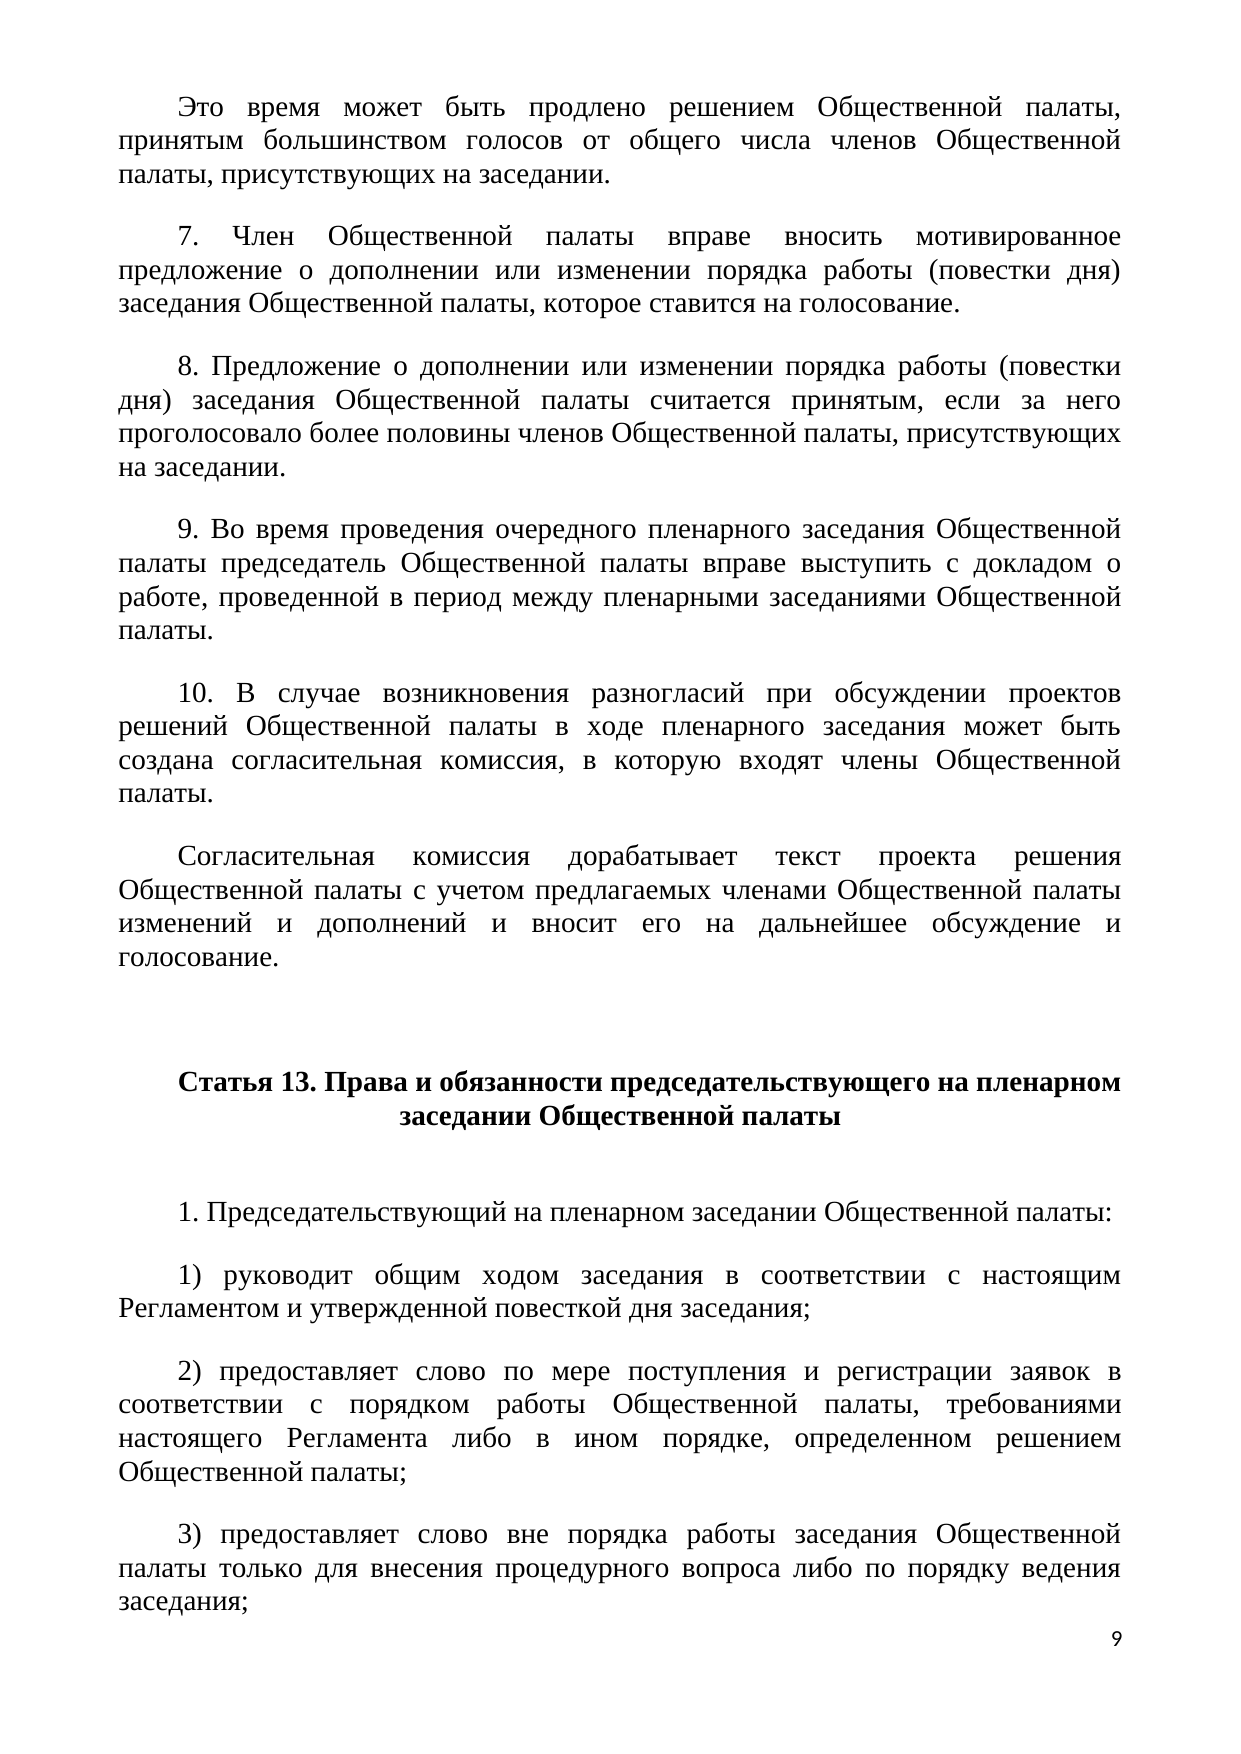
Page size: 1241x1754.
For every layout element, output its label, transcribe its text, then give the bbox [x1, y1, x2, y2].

text Это время может быть продлено решением Общественной палаты, принятым большинством голосов от общего числа членов Общественной палаты, присутствующих на заседании. [118, 89, 1122, 189]
text 9. Во время проведения очередного пленарного заседания Общественной палаты председатель Общественной палаты вправе выступить с докладом о работе, проведенной в период между пленарными заседаниями Общественной палаты. [118, 512, 1122, 646]
text Статья 13. Права и обязанности председательствующего на пленарном заседании Общественной палаты [118, 1064, 1122, 1131]
text Согласительная комиссия дорабатывает текст проекта решения Общественной палаты с учетом предлагаемых членами Общественной палаты изменений и дополнений и вносит его на дальнейшее обсуждение и голосование. [118, 838, 1122, 972]
text 10. В случае возникновения разногласий при обсуждении проектов решений Общественной палаты в ходе пленарного заседания может быть создана согласительная комиссия, в которую входят члены Общественной палаты. [118, 675, 1122, 809]
text 1. Председательствующий на пленарном заседании Общественной палаты: [118, 1194, 1122, 1228]
text 3) предоставляет слово вне порядка работы заседания Общественной палаты только для внесения процедурного вопроса либо по порядку ведения заседания; [118, 1516, 1122, 1617]
text 7. Член Общественной палаты вправе вносить мотивированное предложение о дополнении или изменении порядка работы (повестки дня) заседания Общественной палаты, которое ставится на голосование. [118, 218, 1122, 319]
text 1) руководит общим ходом заседания в соответствии с настоящим Регламентом и утвержденной повесткой дня заседания; [118, 1257, 1122, 1324]
text 8. Предложение о дополнении или изменении порядка работы (повестки дня) заседания Общественной палаты считается принятым, если за него проголосовало более половины членов Общественной палаты, присутствующих на заседании. [118, 348, 1122, 482]
text 2) предоставляет слово по мере поступления и регистрации заявок в соответствии с порядком работы Общественной палаты, требованиями настоящего Регламента либо в ином порядке, определенном решением Общественной палаты; [118, 1353, 1122, 1487]
